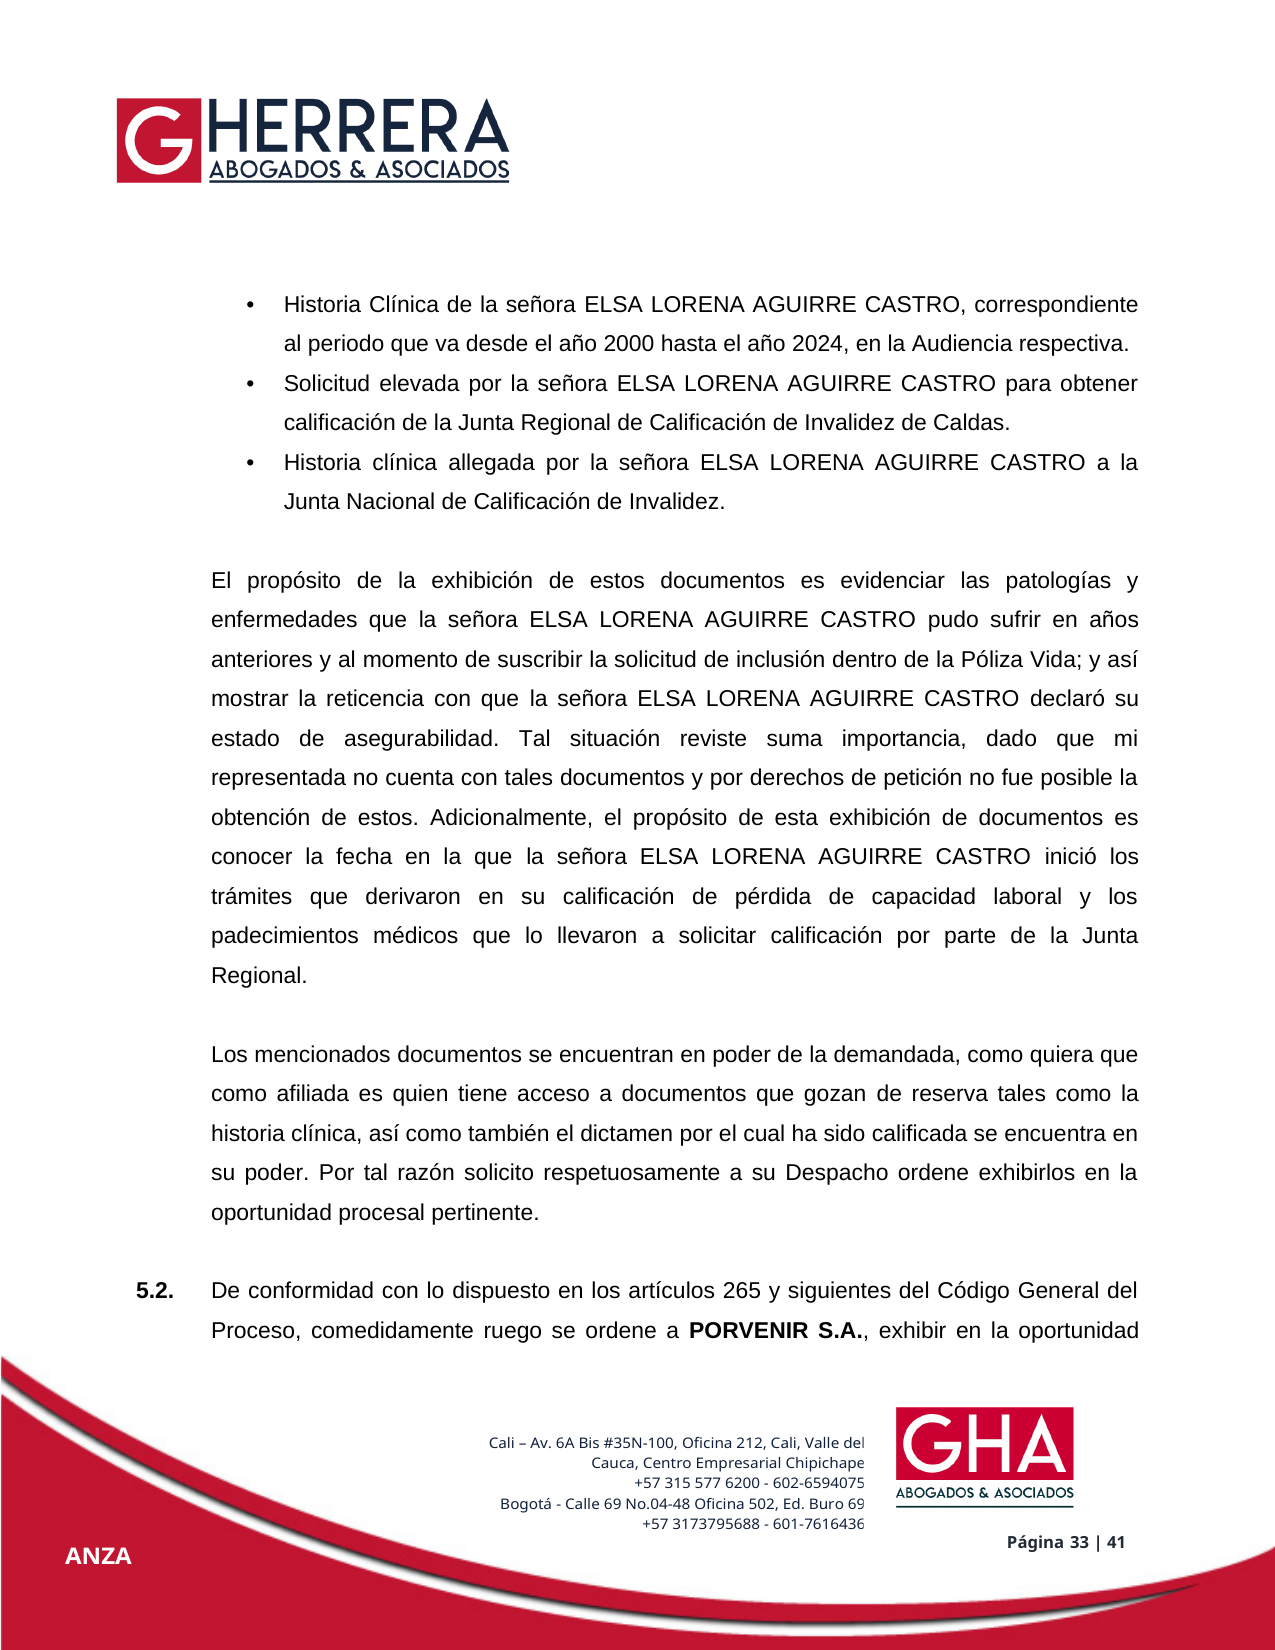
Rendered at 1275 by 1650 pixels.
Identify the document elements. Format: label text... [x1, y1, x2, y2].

list Historia clínica allegada por la señora ELSA LORENA AGUIRRE CASTRO a la Junta Nacional de Calificación de Invalidez. [246, 448, 1139, 514]
list Los mencionados documentos se encuentran en poder de la demandada, como quiera que como afiliada es quien tiene acceso a documentos que gozan de reserva tales como la historia clínica, así como también el dictamen por el cual ha sido calificada se encuentra en su poder. Por tal razón solicito respetuosamente a su Despacho ordene exhibirlos en la oportunidad procesal pertinente. [211, 1041, 1139, 1225]
list Solicitud elevada por la señora ELSA LORENA AGUIRRE CASTRO para obtener calificación de la Junta Regional de Calificación de Invalidez de Caldas. [246, 369, 1139, 435]
picture [0, 1343, 1275, 1650]
list Historia Clínica de la señora ELSA LORENA AGUIRRE CASTRO, correspondiente al periodo que va desde el año 2000 hasta el año 2024, en la Audiencia respectiva. [246, 291, 1139, 356]
list El propósito de la exhibición de estos documentos es evidenciar las patologías y enfermedades que la señora ELSA LORENA AGUIRRE CASTRO pudo sufrir en años anteriores y al momento de suscribir la solicitud de inclusión dentro de la Póliza Vida; y así mostrar la reticencia con que la señora ELSA LORENA AGUIRRE CASTRO declaró su estado de asegurabilidad. Tal situación reviste suma importancia, dado que mi representada no cuenta con tales documentos y por derechos de petición no fue posible la obtención de estos. Adicionalmente, el propósito de esta exhibición de documentos es conocer la fecha en la que la señora ELSA LORENA AGUIRRE CASTRO inició los trámites que derivaron en su calificación de pérdida de capacidad laboral y los padecimientos médicos que lo llevaron a solicitar calificación por parte de la Junta Regional. [211, 567, 1139, 988]
picture [96, 75, 529, 206]
